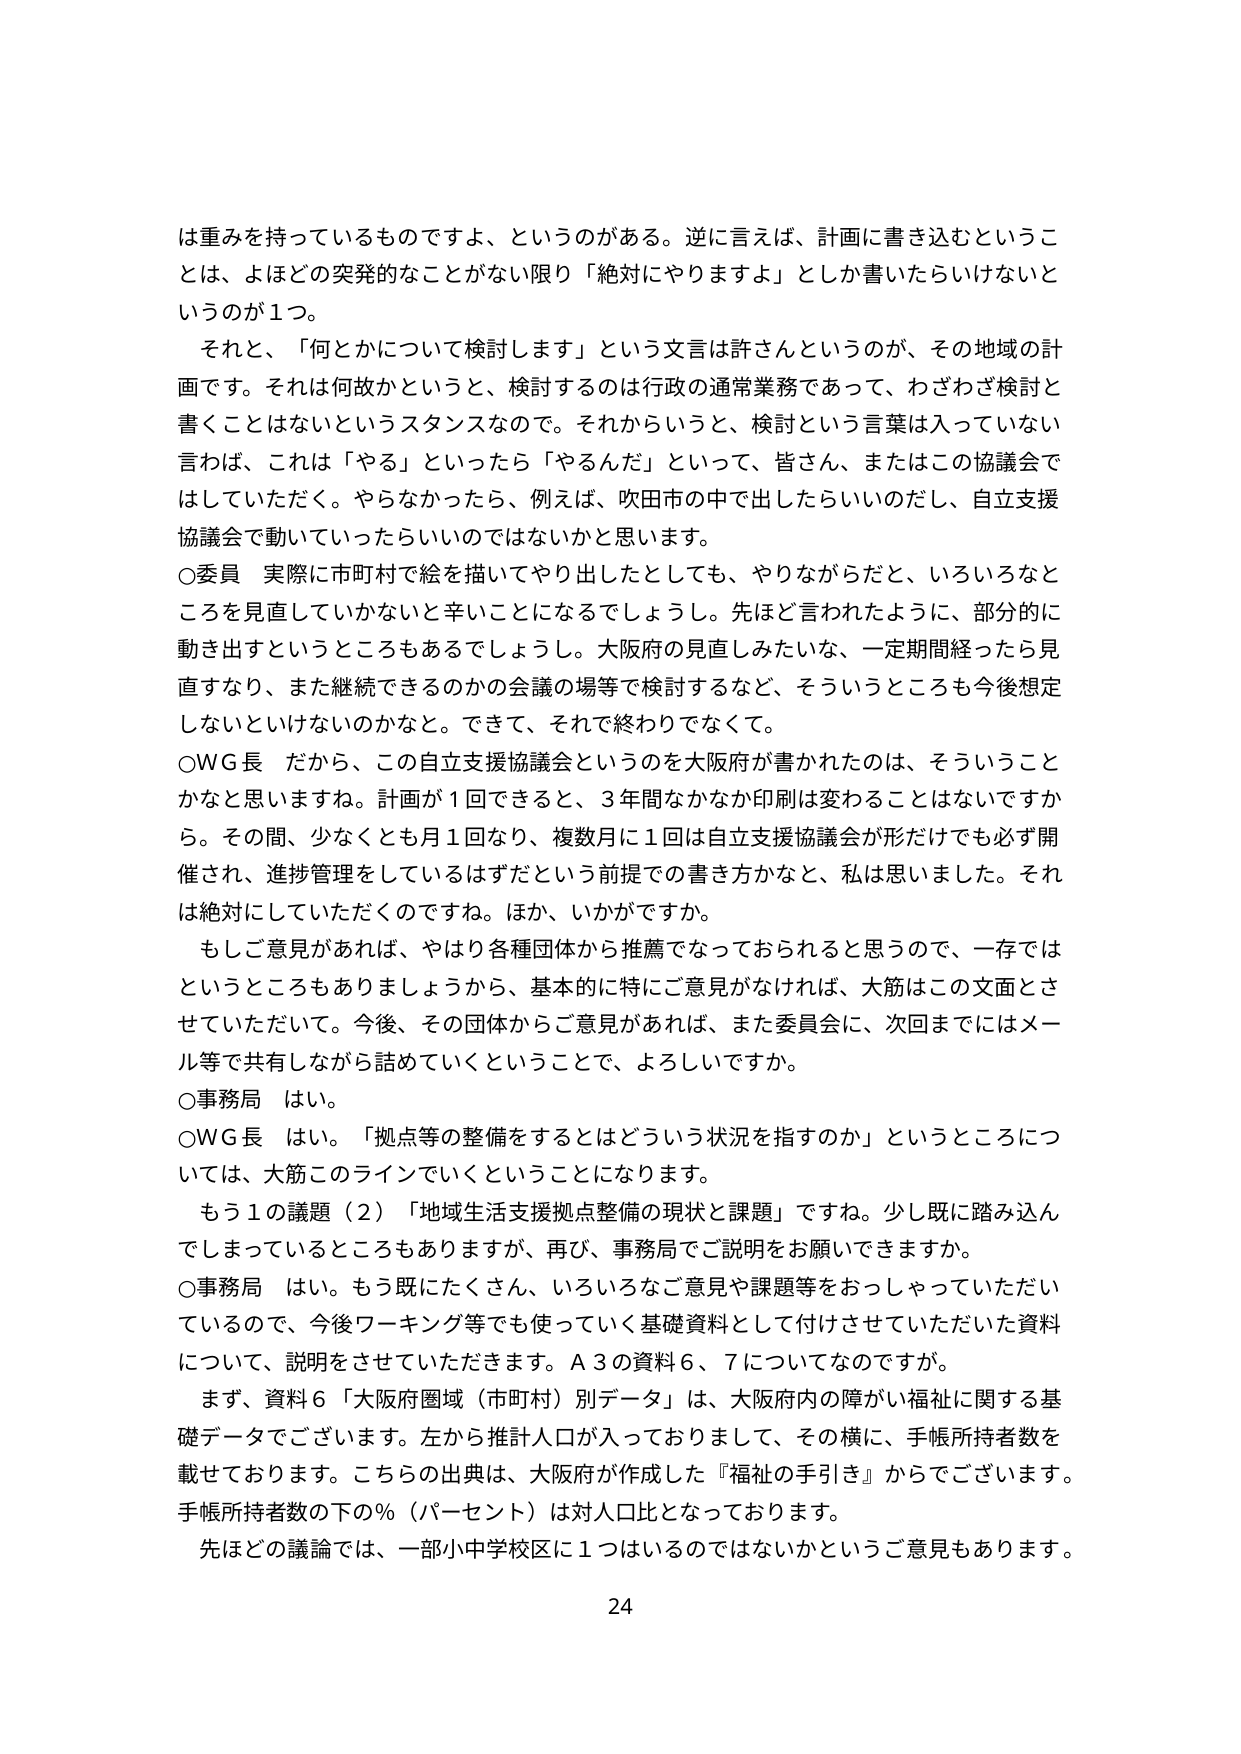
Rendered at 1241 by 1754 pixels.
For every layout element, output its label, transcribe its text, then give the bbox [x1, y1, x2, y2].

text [177, 217, 1063, 329]
text まず、資料６「大阪府圏域（市町村）別データ」は、大阪府内の障がい福祉に関する基礎データでございます。左から推計人口が入っておりまして、その横に、手帳所持者数を載せております。こちらの出典は、大阪府が作成した『福祉の手引き』からでございます。手帳所持者数の下の％（パーセント）は対人口比となっております。 [177, 1379, 1063, 1529]
text ○ＷＧ長 はい。「拠点等の整備をするとはどういう状況を指すのか」というところについては、大筋このラインでいくということになります。 [177, 1117, 1063, 1192]
text ○委員 実際に市町村で絵を描いてやり出したとしても、やりながらだと、いろいろなところを見直していかないと辛いことになるでしょうし。先ほど言われたように、部分的に動き出すというところもあるでしょうし。大阪府の見直しみたいな、一定期間経ったら見直すなり、また継続できるのかの会議の場等で検討するなど、そういうところも今後想定しないといけないのかなと。できて、それで終わりでなくて。 [177, 554, 1063, 742]
text ○事務局 はい。 [177, 1079, 1063, 1117]
text それと、「何とかについて検討します」という文言は許さんというのが、その地域の計画です。それは何故かというと、検討するのは行政の通常業務であって、わざわざ検討と書くことはないというスタンスなので。それからいうと、検討という言葉は入っていない。言わば、これは「やる」といったら「やるんだ」といって、皆さん、またはこの協議会ではしていただく。やらなかったら、例えば、吹田市の中で出したらいいのだし、自立支援協議会で動いていったらいいのではないかと思います。 [177, 329, 1063, 554]
text もう１の議題（２）「地域生活支援拠点整備の現状と課題」ですね。少し既に踏み込んでしまっているところもありますが、再び、事務局でご説明をお願いできますか。 [177, 1192, 1063, 1267]
text ○ＷＧ長 だから、この自立支援協議会というのを大阪府が書かれたのは、そういうことかなと思いますね。計画が1回できると、３年間なかなか印刷は変わることはないですから。その間、少なくとも月１回なり、複数月に１回は自立支援協議会が形だけでも必ず開催され、進捗管理をしているはずだという前提での書き方かなと、私は思いました。それは絶対にしていただくのですね。ほか、いかがですか。 [177, 742, 1063, 929]
text ○事務局 はい。もう既にたくさん、いろいろなご意見や課題等をおっしゃっていただいているので、今後ワーキング等でも使っていく基礎資料として付けさせていただいた資料について、説明をさせていただきます。Ａ３の資料６、７についてなのですが。 [177, 1267, 1063, 1379]
text もしご意見があれば、やはり各種団体から推薦でなっておられると思うので、一存ではというところもありましょうから、基本的に特にご意見がなければ、大筋はこの文面とさせていただいて。今後、その団体からご意見があれば、また委員会に、次回までにはメール等で共有しながら詰めていくということで、よろしいですか。 [177, 929, 1063, 1079]
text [177, 1529, 1063, 1567]
